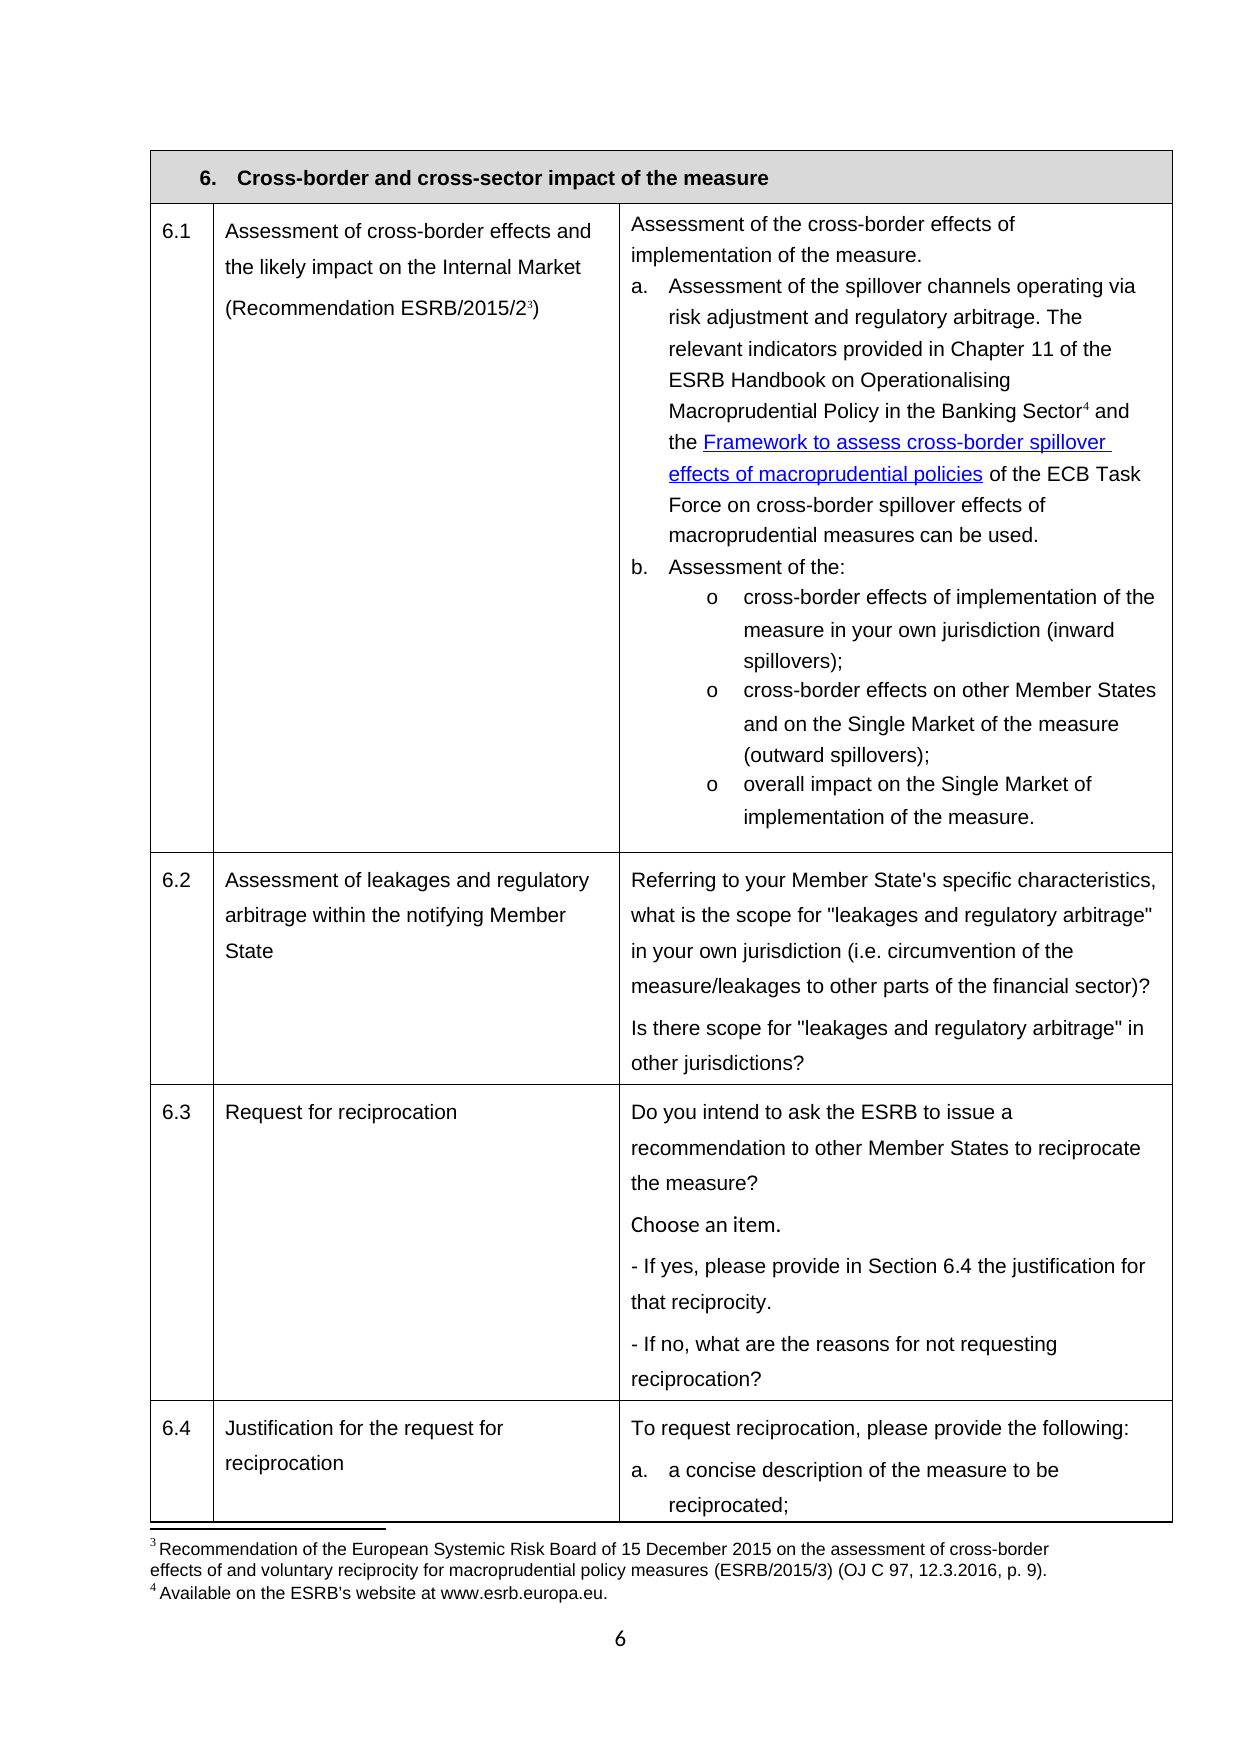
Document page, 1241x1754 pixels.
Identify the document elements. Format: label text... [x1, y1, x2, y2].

table_cell 6.1 [151, 204, 213, 852]
table_cell Request for reciprocation [214, 1085, 619, 1400]
table_cell Assessment of the cross-border effects of implementation of the measure. Assessment of the spillover channels operating via risk adjustment and regulatory arbitrage. The relevant indicators provided in Chapter 11 of the ESRB Handbook on Operationalising Macroprudential Policy in the Banking Sector and the Framework to assess cross-border spillover effects of macroprudential policies of the ECB Task Force on cross-border spillover effects of macroprudential measures can be used. Assessment of the: cross-border effects of implementation of the measure in your own jurisdiction (inward spillovers); cross-border effects on other Member States and on the Single Market of the measure (outward spillovers); overall impact on the Single Market of implementation of the measure. [620, 204, 1172, 852]
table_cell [214, 1401, 619, 1521]
table_cell Referring to your Member State's specific characteristics, what is the scope for "leakages and regulatory arbitrage" in your own jurisdiction (i.e. circumvention of the measure/leakages to other parts of the financial sector)? Is there scope for "leakages and regulatory arbitrage" in other jurisdictions? [620, 853, 1172, 1084]
table_cell 6.4 [151, 1401, 213, 1521]
table_cell Assessment of cross-border effects and the likely impact on the Internal Market (Recommendation ESRB/2015/2) [214, 204, 619, 852]
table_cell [620, 1401, 1172, 1521]
table_cell Do you intend to ask the ESRB to issue a recommendation to other Member States to reciprocate the measure? - If yes, please provide in Section 6.4 the justification for that reciprocity. - If no, what are the reasons for not requesting reciprocation? [620, 1085, 1172, 1400]
table_cell Cross-border and cross-sector impact of the measure [151, 151, 1172, 203]
table_cell 6.2 [151, 853, 213, 1084]
table_cell Assessment of leakages and regulatory arbitrage within the notifying Member State [214, 853, 619, 1084]
table_cell 6.3 [151, 1085, 213, 1400]
